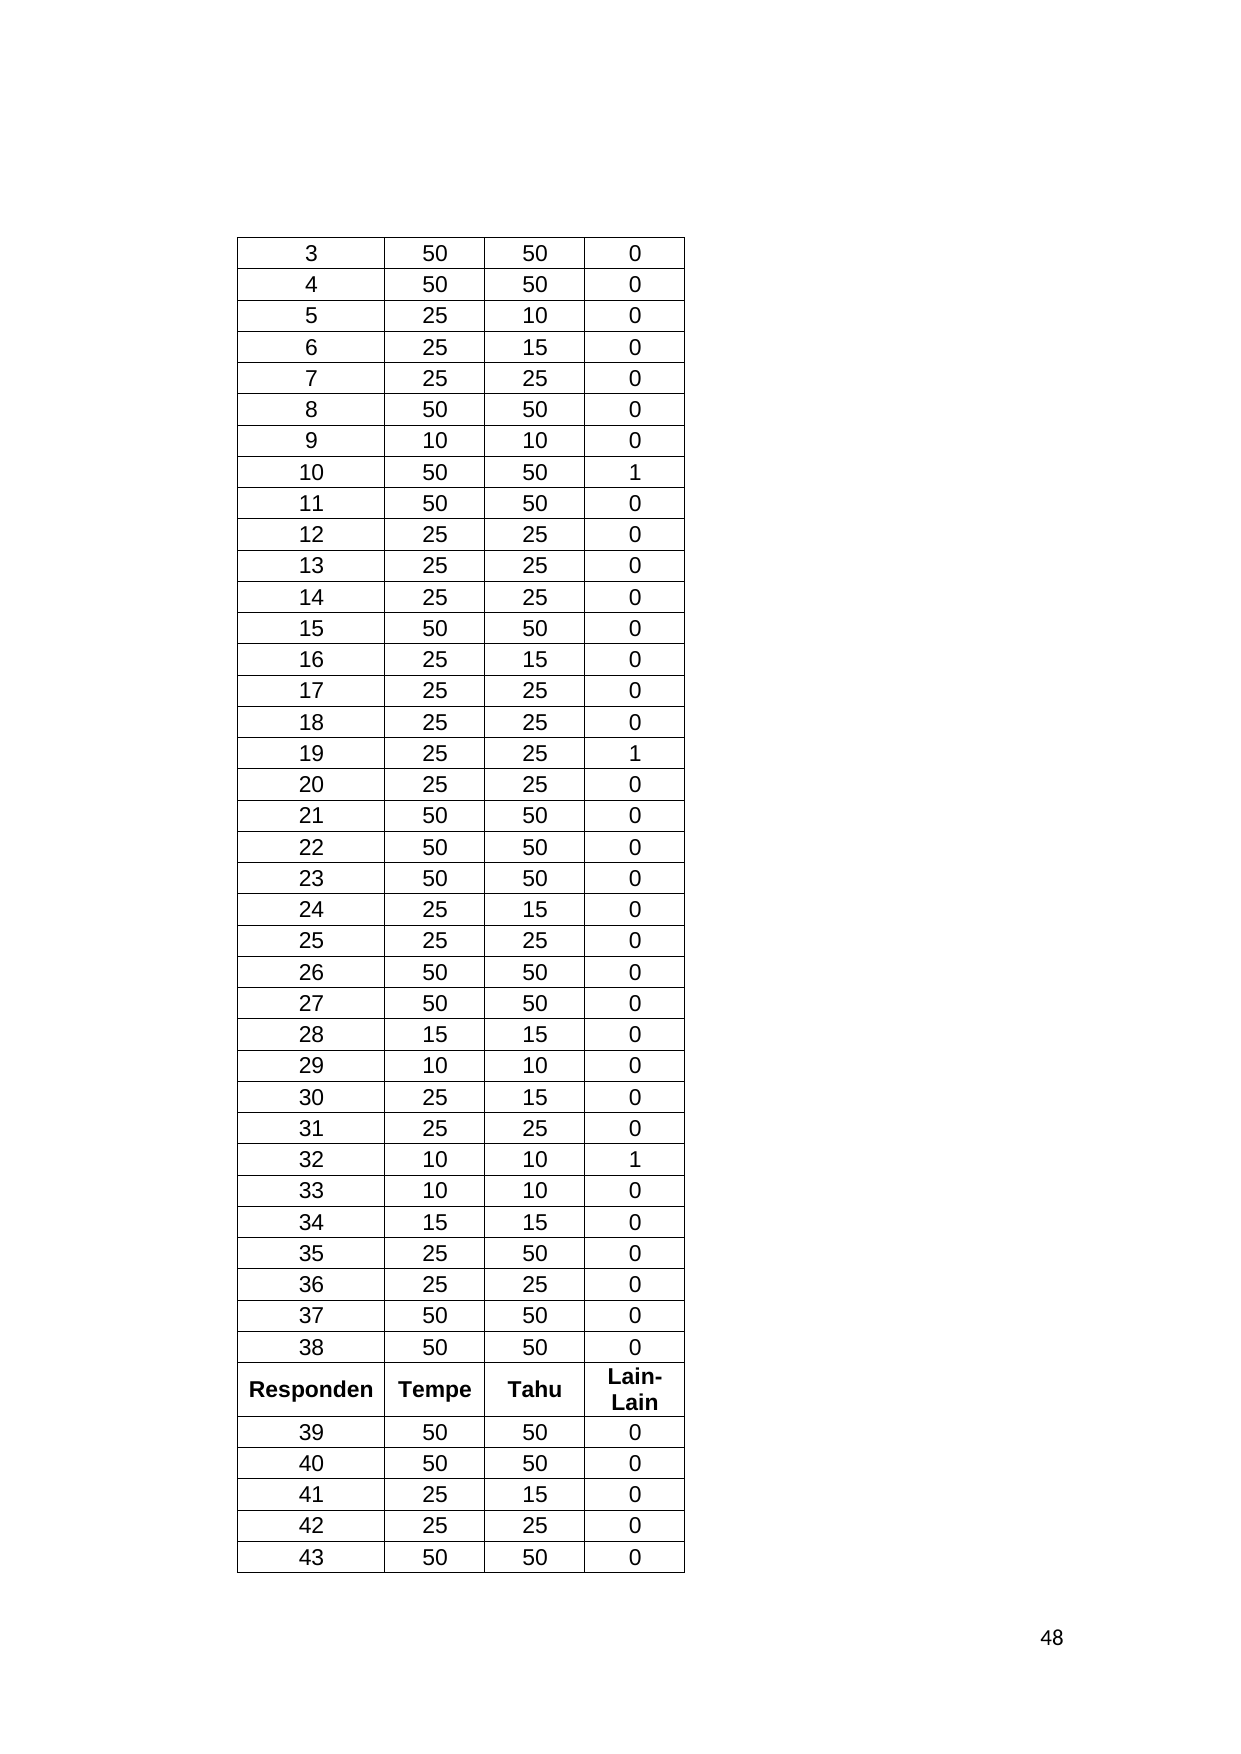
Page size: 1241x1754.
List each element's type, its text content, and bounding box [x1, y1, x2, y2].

table_cell 0 [585, 1542, 684, 1572]
table_cell 0 [585, 1417, 684, 1447]
table_cell 50 [485, 1417, 584, 1447]
table_cell 50 [385, 863, 484, 893]
table_cell 37 [238, 1301, 384, 1331]
table_cell 25 [385, 1511, 484, 1541]
table_cell 0 [585, 1238, 684, 1268]
table_cell 30 [238, 1082, 384, 1112]
table_cell 0 [585, 332, 684, 362]
table_cell 24 [238, 894, 384, 924]
table_cell 0 [585, 1479, 684, 1509]
table_cell 25 [385, 519, 484, 549]
table_cell 31 [238, 1113, 384, 1143]
table_cell 50 [385, 457, 484, 487]
table_cell 50 [385, 1301, 484, 1331]
table_cell 25 [485, 551, 584, 581]
table_cell 50 [385, 1332, 484, 1362]
table_cell 0 [585, 426, 684, 456]
table_cell 50 [385, 238, 484, 268]
table_cell 35 [238, 1238, 384, 1268]
table_cell 50 [485, 457, 584, 487]
table_cell 25 [385, 363, 484, 393]
table_cell 0 [585, 926, 684, 956]
table_cell 25 [485, 582, 584, 612]
table_cell 50 [485, 988, 584, 1018]
table_cell 15 [485, 644, 584, 674]
table_cell 25 [485, 738, 584, 768]
table_cell 50 [485, 801, 584, 831]
table_cell 50 [385, 801, 484, 831]
table_cell 0 [585, 394, 684, 424]
table_cell 50 [385, 269, 484, 299]
table_cell 25 [385, 1082, 484, 1112]
table_cell 50 [485, 1238, 584, 1268]
table_cell 33 [238, 1176, 384, 1206]
table_cell 50 [485, 1448, 584, 1478]
table_cell 25 [385, 1479, 484, 1509]
table_cell 50 [485, 832, 584, 862]
table_cell 25 [385, 1269, 484, 1299]
table_cell 0 [585, 269, 684, 299]
table_cell 0 [585, 1019, 684, 1049]
table_cell 15 [485, 1082, 584, 1112]
table_cell 43 [238, 1542, 384, 1572]
table_cell 50 [385, 1542, 484, 1572]
table_cell 25 [385, 332, 484, 362]
table_cell 0 [585, 613, 684, 643]
table_cell 50 [385, 613, 484, 643]
table_cell 32 [238, 1144, 384, 1174]
table_cell 15 [485, 894, 584, 924]
table_cell 0 [585, 644, 684, 674]
table_cell 0 [585, 832, 684, 862]
table_cell 40 [238, 1448, 384, 1478]
table_cell 10 [385, 1144, 484, 1174]
table_cell 9 [238, 426, 384, 456]
table_cell 50 [385, 394, 484, 424]
table_cell 29 [238, 1051, 384, 1081]
table_cell 1 [585, 457, 684, 487]
table_cell 38 [238, 1332, 384, 1362]
table_cell 25 [485, 1511, 584, 1541]
table_cell 15 [238, 613, 384, 643]
table_cell 15 [485, 1207, 584, 1237]
table_cell 25 [385, 582, 484, 612]
table_cell 25 [485, 769, 584, 799]
table_cell 0 [585, 519, 684, 549]
table_cell 42 [238, 1511, 384, 1541]
table_cell 50 [385, 832, 484, 862]
table_cell 0 [585, 1051, 684, 1081]
table_cell 34 [238, 1207, 384, 1237]
table_cell 8 [238, 394, 384, 424]
table_cell 14 [238, 582, 384, 612]
table_cell 36 [238, 1269, 384, 1299]
table_cell 22 [238, 832, 384, 862]
table_cell 21 [238, 801, 384, 831]
table_cell 0 [585, 801, 684, 831]
table_cell 15 [485, 332, 584, 362]
table_cell 25 [385, 301, 484, 331]
table_cell Tempe [385, 1363, 484, 1416]
table_cell 19 [238, 738, 384, 768]
table_cell 25 [385, 926, 484, 956]
table_cell 0 [585, 301, 684, 331]
table_cell 0 [585, 769, 684, 799]
table_cell 10 [485, 301, 584, 331]
table_cell 25 [485, 676, 584, 706]
table_cell 0 [585, 1082, 684, 1112]
table_cell 25 [385, 1238, 484, 1268]
table_cell 27 [238, 988, 384, 1018]
table_cell 18 [238, 707, 384, 737]
table_cell 0 [585, 988, 684, 1018]
table_cell 25 [385, 551, 484, 581]
table_cell 15 [485, 1479, 584, 1509]
table_cell 25 [385, 707, 484, 737]
table_cell 10 [385, 426, 484, 456]
table_cell Tahu [485, 1363, 584, 1416]
table_cell 39 [238, 1417, 384, 1447]
table_cell 50 [485, 1332, 584, 1362]
table_cell 25 [485, 1269, 584, 1299]
table_cell 17 [238, 676, 384, 706]
table_cell 0 [585, 707, 684, 737]
table_cell 10 [485, 1051, 584, 1081]
table_cell 0 [585, 488, 684, 518]
table_cell 25 [485, 707, 584, 737]
table_cell 0 [585, 1301, 684, 1331]
table_cell 5 [238, 301, 384, 331]
table_cell 15 [385, 1207, 484, 1237]
table_cell 25 [485, 363, 584, 393]
table_cell 25 [385, 1113, 484, 1143]
table_cell Responden [238, 1363, 384, 1416]
table_cell 0 [585, 363, 684, 393]
table_cell 10 [385, 1176, 484, 1206]
table_cell 25 [385, 644, 484, 674]
table_cell 0 [585, 957, 684, 987]
table_cell 11 [238, 488, 384, 518]
table_cell 0 [585, 1448, 684, 1478]
table_cell 25 [485, 519, 584, 549]
table_cell 1 [585, 1144, 684, 1174]
table_cell 41 [238, 1479, 384, 1509]
table_cell 50 [485, 957, 584, 987]
table_cell 25 [385, 676, 484, 706]
table_cell 25 [385, 894, 484, 924]
table_cell 50 [485, 613, 584, 643]
table_cell 0 [585, 1176, 684, 1206]
table_cell 12 [238, 519, 384, 549]
table_cell 0 [585, 238, 684, 268]
table_cell 50 [385, 988, 484, 1018]
table_cell 0 [585, 676, 684, 706]
table_cell 25 [238, 926, 384, 956]
table_cell 15 [385, 1019, 484, 1049]
table_cell 4 [238, 269, 384, 299]
table_cell 10 [385, 1051, 484, 1081]
table_cell 50 [485, 1542, 584, 1572]
table_cell 50 [485, 1301, 584, 1331]
table_cell 50 [485, 238, 584, 268]
table_cell 25 [485, 926, 584, 956]
table_cell 10 [485, 1176, 584, 1206]
table_cell 50 [385, 957, 484, 987]
table_cell 7 [238, 363, 384, 393]
table_cell 10 [485, 426, 584, 456]
table_cell 50 [385, 1448, 484, 1478]
table_cell 26 [238, 957, 384, 987]
table_cell 10 [238, 457, 384, 487]
table_cell 0 [585, 551, 684, 581]
table_cell 25 [385, 769, 484, 799]
table_cell 16 [238, 644, 384, 674]
table_cell 0 [585, 863, 684, 893]
table_cell 28 [238, 1019, 384, 1049]
table_cell 25 [385, 738, 484, 768]
table_cell 0 [585, 582, 684, 612]
table_cell 23 [238, 863, 384, 893]
table_cell 50 [485, 394, 584, 424]
table_cell 20 [238, 769, 384, 799]
table_cell 0 [585, 1207, 684, 1237]
table_cell 0 [585, 1113, 684, 1143]
table_cell 0 [585, 1332, 684, 1362]
table_cell 13 [238, 551, 384, 581]
table_cell 50 [485, 269, 584, 299]
table_cell 0 [585, 1511, 684, 1541]
table_cell 25 [485, 1113, 584, 1143]
table_cell Lain-Lain [585, 1363, 684, 1416]
table_cell 50 [385, 1417, 484, 1447]
table_cell 3 [238, 238, 384, 268]
table_cell 0 [585, 894, 684, 924]
table_cell 6 [238, 332, 384, 362]
table_cell 50 [485, 488, 584, 518]
table_cell 15 [485, 1019, 584, 1049]
table_cell 0 [585, 1269, 684, 1299]
table_cell 10 [485, 1144, 584, 1174]
table_cell 1 [585, 738, 684, 768]
table_cell 50 [485, 863, 584, 893]
table_cell 50 [385, 488, 484, 518]
